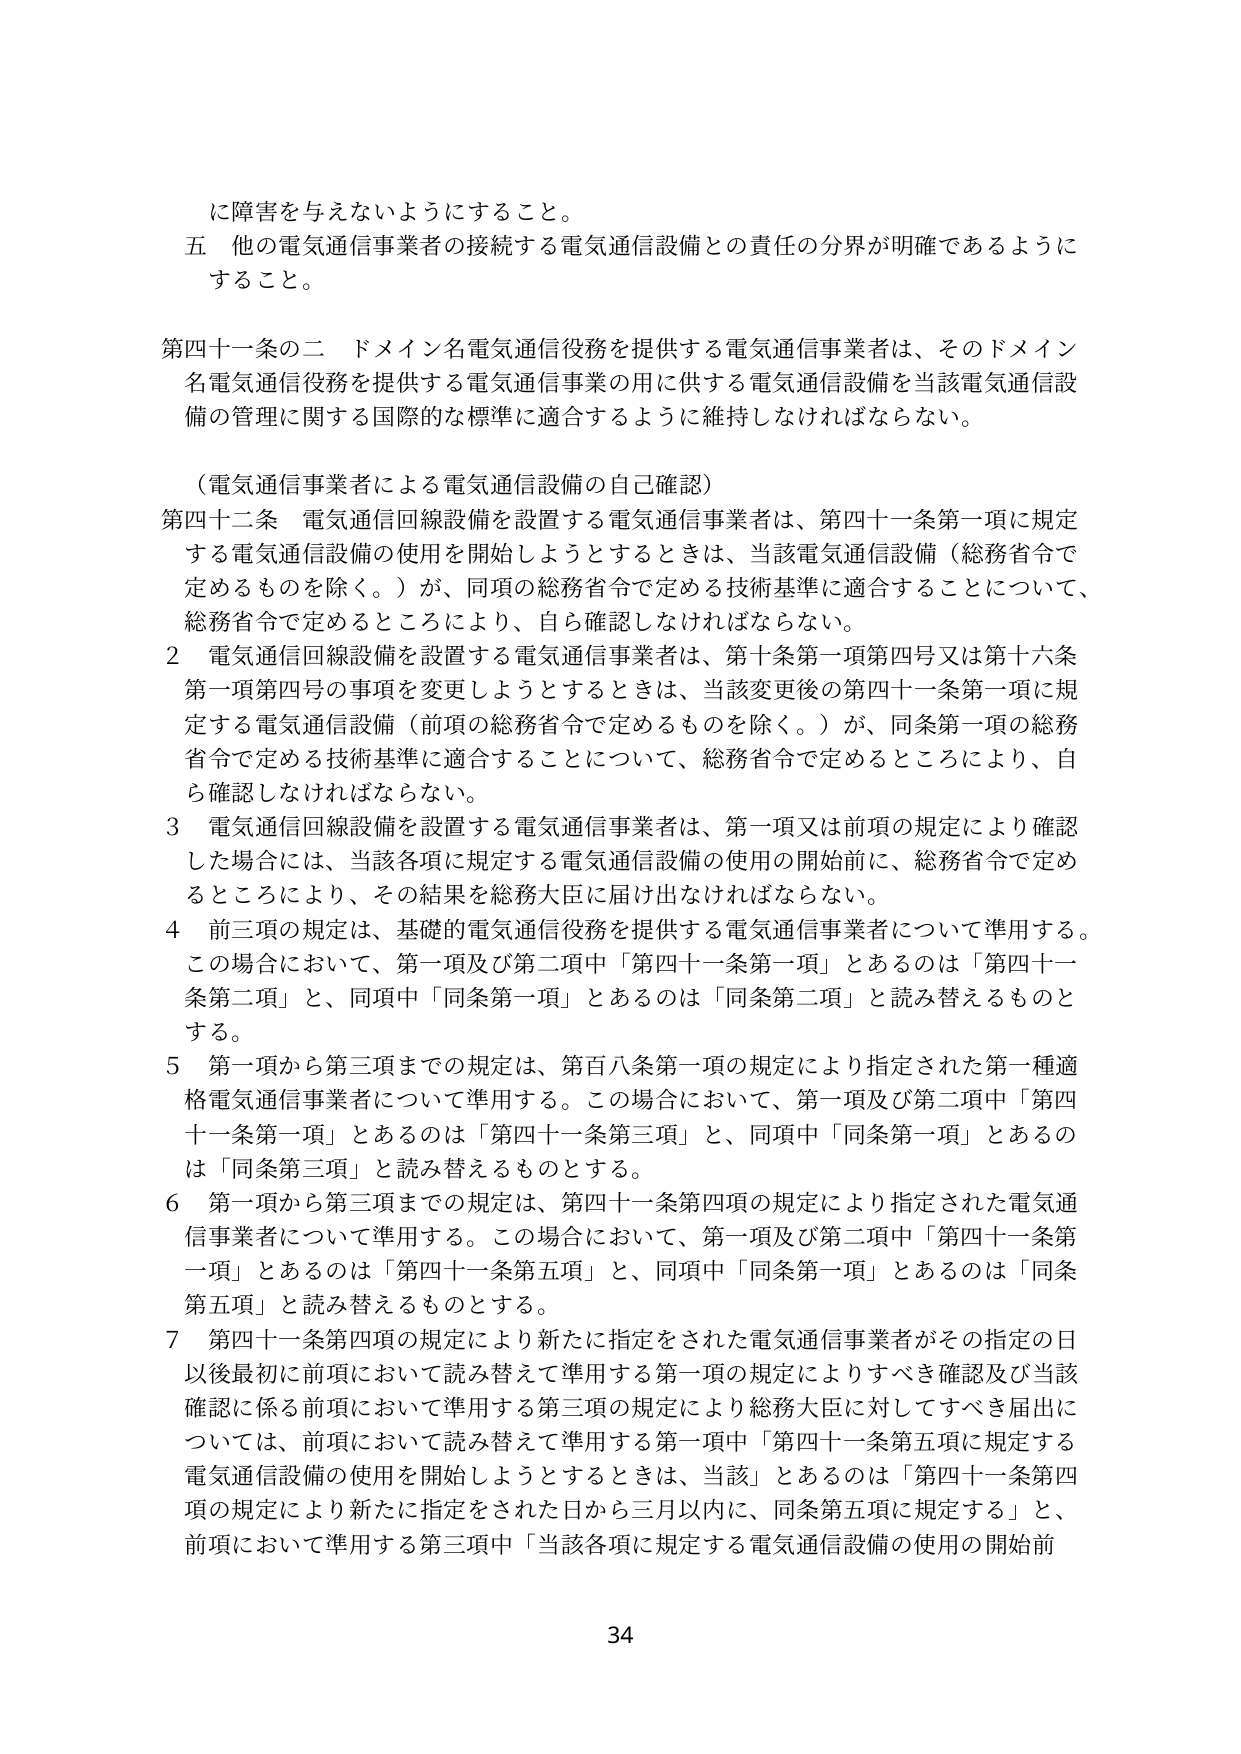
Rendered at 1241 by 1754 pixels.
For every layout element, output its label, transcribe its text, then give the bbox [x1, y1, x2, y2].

text 第四十二条 電気通信回線設備を設置する電気通信事業者は、第四十一条第一項に規定する電気通信設備の使用を開始しようとするときは、当該電気通信設備（総務省令で定めるものを除く。）が、同項の総務省令で定める技術基準に適合することについて、総務省令で定めるところにより、自ら確認しなければならない。 [161, 501, 1079, 638]
text ２ 電気通信回線設備を設置する電気通信事業者は、第十条第一項第四号又は第十六条第一項第四号の事項を変更しようとするときは、当該変更後の第四十一条第一項に規定する電気通信設備（前項の総務省令で定めるものを除く。）が、同条第一項の総務省令で定める技術基準に適合することについて、総務省令で定めるところにより、自ら確認しなければならない。 [161, 638, 1079, 809]
text （電気通信事業者による電気通信設備の自己確認） [184, 467, 1079, 501]
text ５ 第一項から第三項までの規定は、第百八条第一項の規定により指定された第一種適格電気通信事業者について準用する。この場合において、第一項及び第二項中「第四十一条第一項」とあるのは「第四十一条第三項」と、同項中「同条第一項」とあるのは「同条第三項」と読み替えるものとする。 [161, 1048, 1079, 1184]
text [161, 1321, 1079, 1560]
text 五 他の電気通信事業者の接続する電気通信設備との責任の分界が明確であるようにすること。 [184, 228, 1079, 296]
text ４ 前三項の規定は、基礎的電気通信役務を提供する電気通信事業者について準用する。この場合において、第一項及び第二項中「第四十一条第一項」とあるのは「第四十一条第二項」と、同項中「同条第一項」とあるのは「同条第二項」と読み替えるものとする。 [161, 911, 1079, 1048]
text 第四十一条の二 ドメイン名電気通信役務を提供する電気通信事業者は、そのドメイン名電気通信役務を提供する電気通信事業の用に供する電気通信設備を当該電気通信設備の管理に関する国際的な標準に適合するように維持しなければならない。 [161, 330, 1079, 433]
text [184, 194, 1079, 228]
text ３ 電気通信回線設備を設置する電気通信事業者は、第一項又は前項の規定により確認した場合には、当該各項に規定する電気通信設備の使用の開始前に、総務省令で定めるところにより、その結果を総務大臣に届け出なければならない。 [161, 809, 1079, 911]
text ６ 第一項から第三項までの規定は、第四十一条第四項の規定により指定された電気通信事業者について準用する。この場合において、第一項及び第二項中「第四十一条第一項」とあるのは「第四十一条第五項」と、同項中「同条第一項」とあるのは「同条第五項」と読み替えるものとする。 [161, 1184, 1079, 1321]
